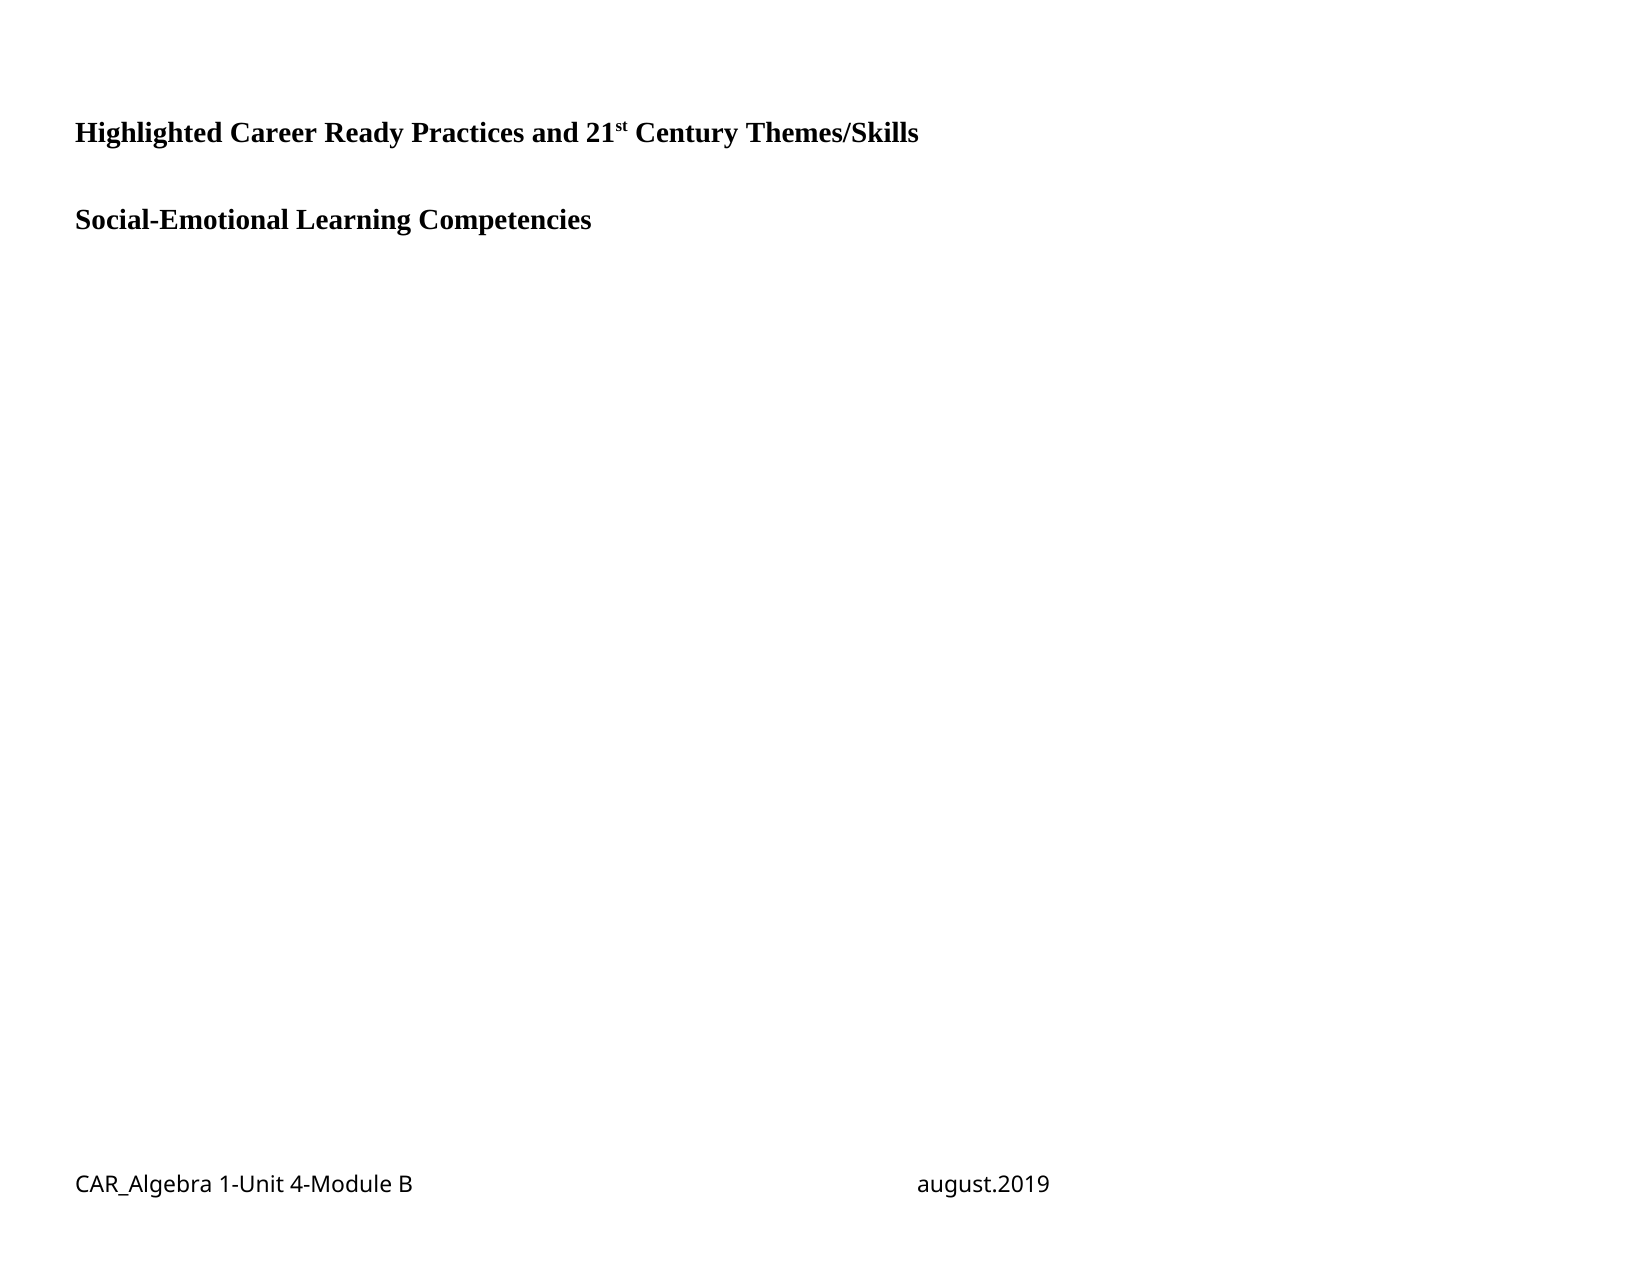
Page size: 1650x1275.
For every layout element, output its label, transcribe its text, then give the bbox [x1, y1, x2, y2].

subtitle Social-Emotional Learning Competencies [75, 202, 1575, 235]
subtitle Highlighted Career Ready Practices and 21st Century Themes/Skills [75, 115, 1575, 149]
